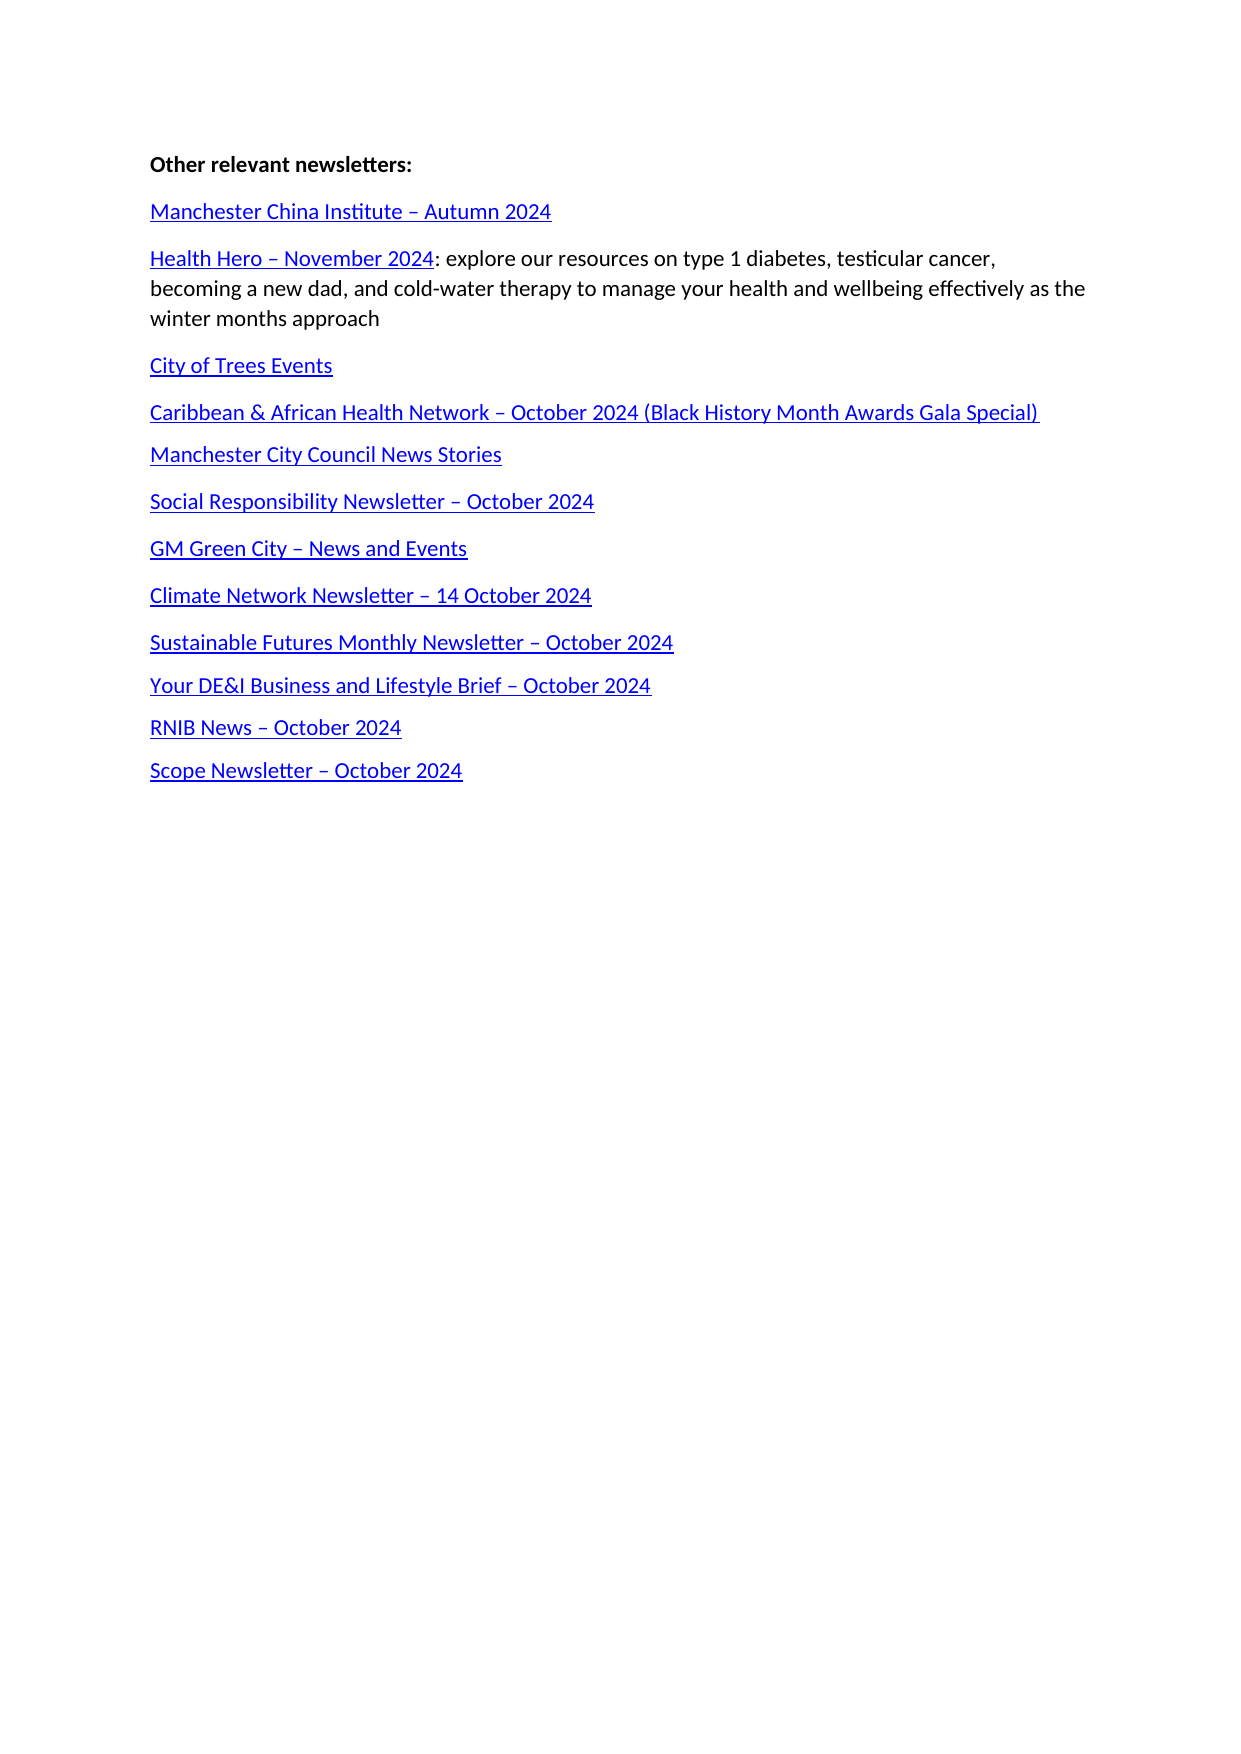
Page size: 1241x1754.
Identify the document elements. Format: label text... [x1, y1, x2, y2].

text Manchester City Council News Stories [150, 441, 1090, 469]
text Scope Newsletter – October 2024 [150, 756, 1090, 784]
text Health Hero – November 2024: explore our resources on type 1 diabetes, testicular cancer, becoming a new dad, and cold-water therapy to manage your health and wellbeing effectively as the winter months approach [150, 244, 1090, 332]
text RNIB News – October 2024 [150, 713, 1090, 742]
text Sustainable Futures Monthly Newsletter – October 2024 [150, 628, 1090, 656]
text Caribbean & African Health Network – October 2024 (Black History Month Awards Gala Special) [150, 398, 1090, 426]
text Manchester China Institute – Autumn 2024 [150, 197, 1090, 225]
text Climate Network Newsletter – 14 October 2024 [150, 581, 1090, 609]
text GM Green City – News and Events [150, 534, 1090, 562]
text Other relevant newsletters: [150, 150, 1090, 178]
text City of Trees Events [150, 351, 1090, 379]
text Your DE&I Business and Lifestyle Brief – October 2024 [150, 671, 1090, 699]
text Social Responsibility Newsletter – October 2024 [150, 487, 1090, 516]
